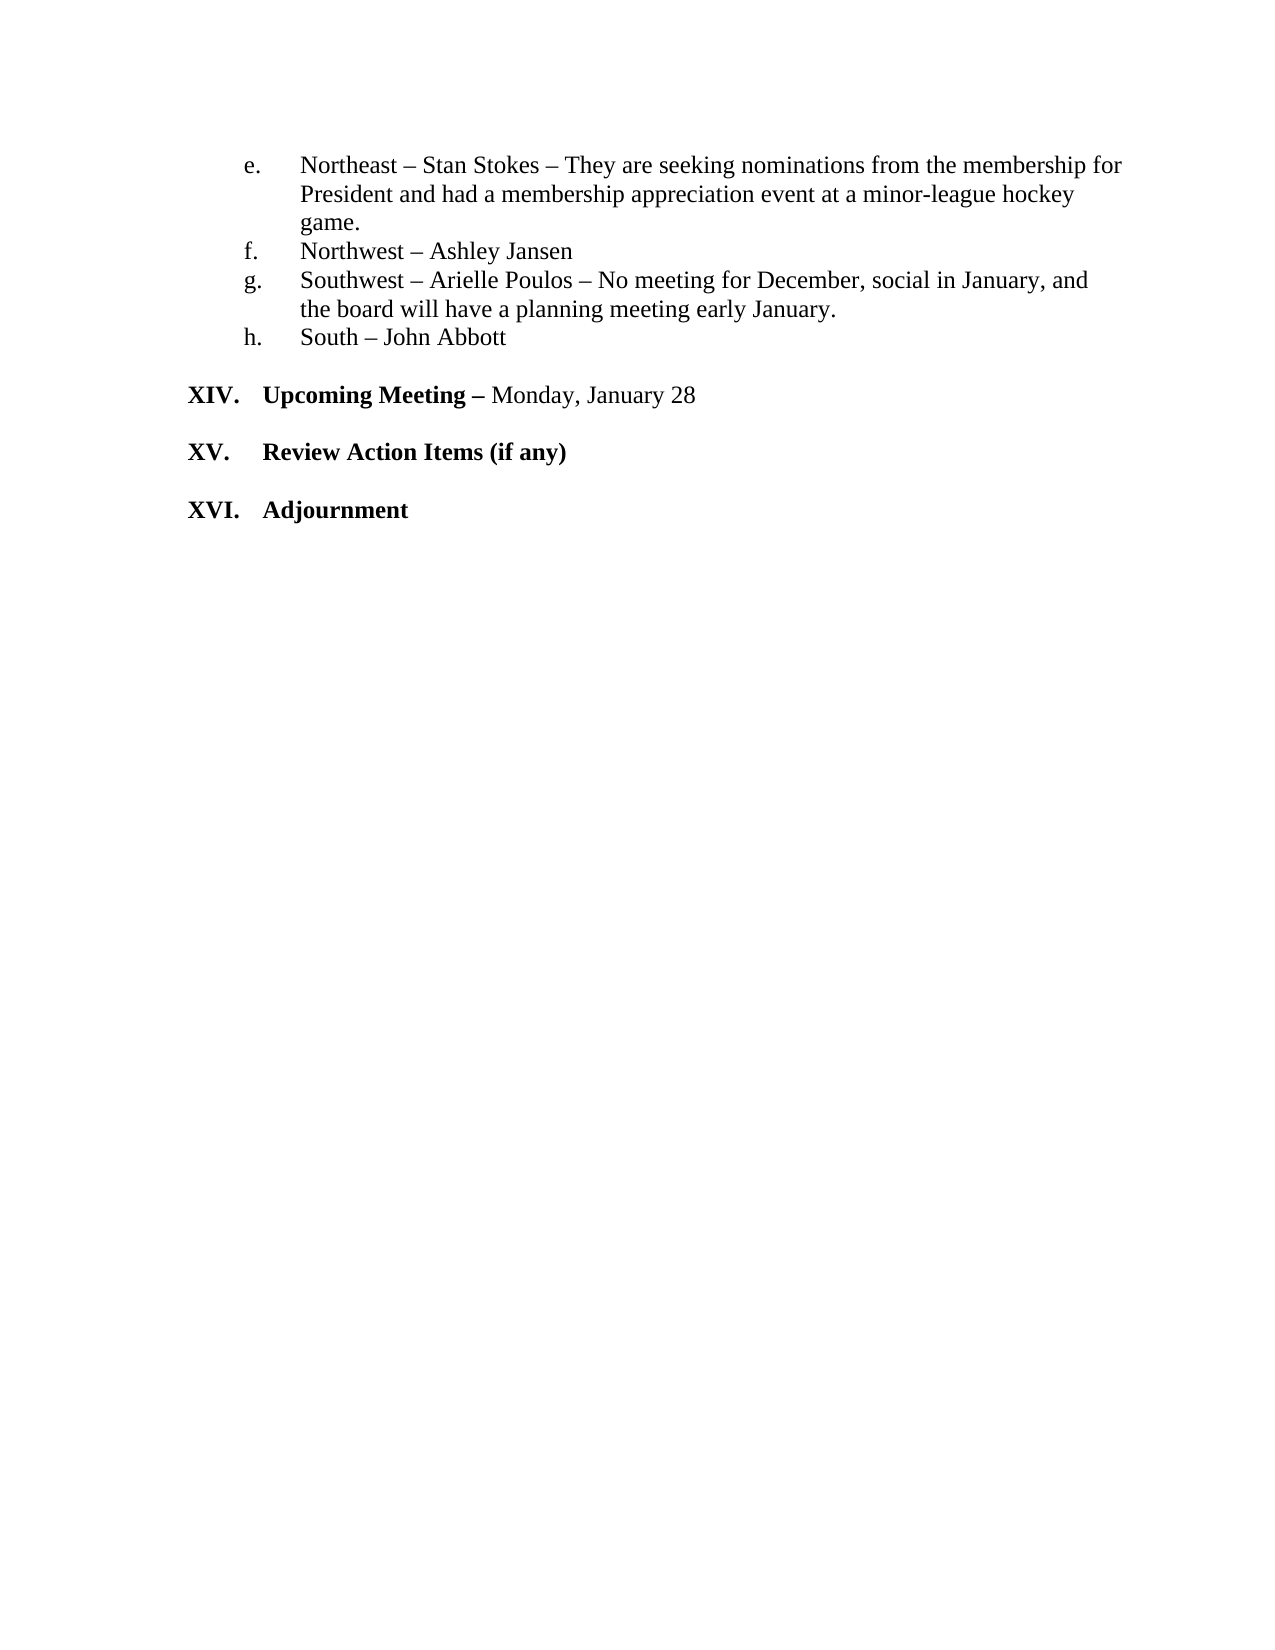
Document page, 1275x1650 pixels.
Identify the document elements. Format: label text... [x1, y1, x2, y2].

list South – John Abbott [244, 322, 1125, 351]
list Southwest – Arielle Poulos – No meeting for December, social in January, and the board will have a planning meeting early January. [244, 265, 1125, 322]
list Adjournment [187, 495, 1125, 524]
list Review Action Items (if any) [187, 437, 1125, 466]
list Northeast – Stan Stokes – They are seeking nominations from the membership for President and had a membership appreciation event at a minor-league hockey game. [244, 150, 1125, 236]
list Upcoming Meeting – Monday, January 28 [187, 380, 1125, 409]
list Northwest – Ashley Jansen [244, 236, 1125, 265]
